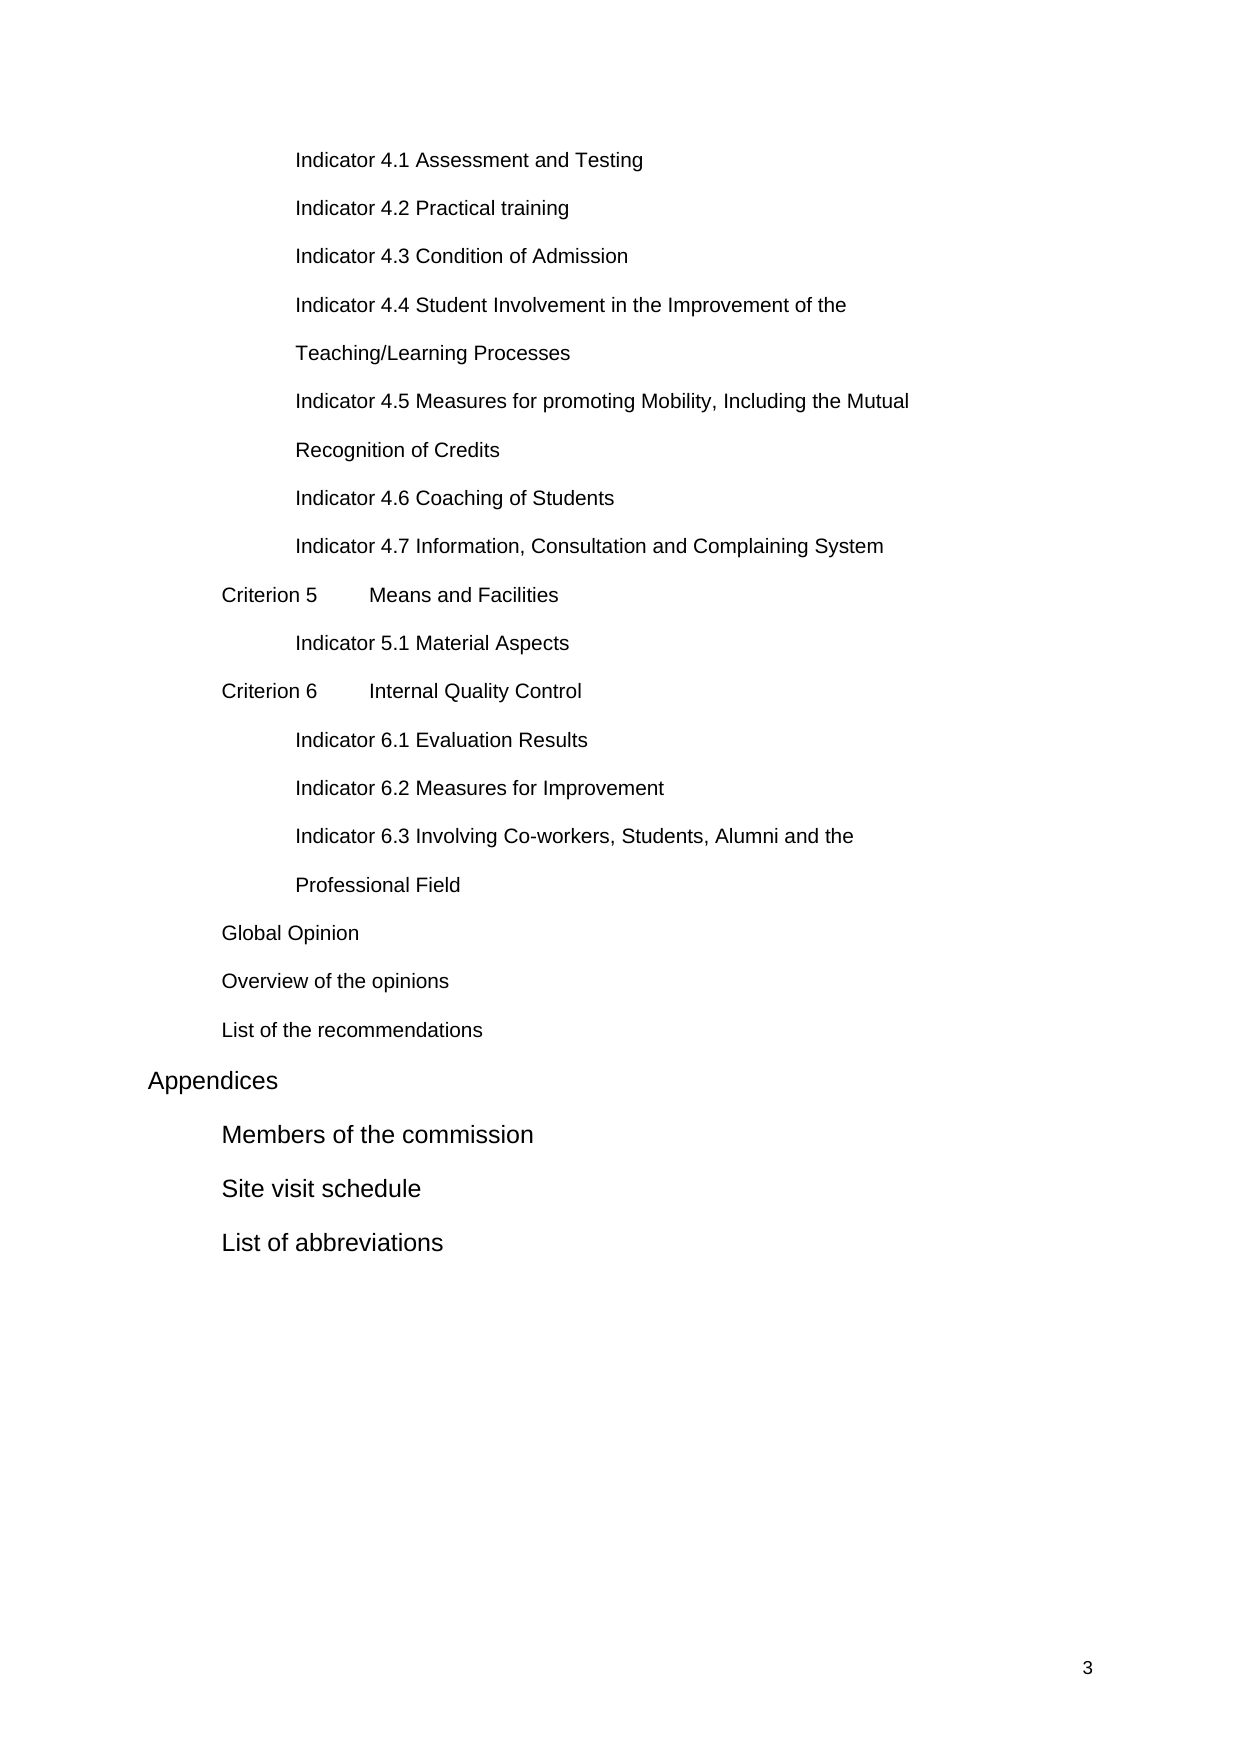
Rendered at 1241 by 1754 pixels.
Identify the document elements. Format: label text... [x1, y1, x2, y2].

text Criterion 5 Means and Facilities [148, 583, 1093, 607]
text Indicator 4.5 Measures for promoting Mobility, Including the Mutual [221, 389, 1093, 413]
text Indicator 4.2 Practical training [148, 196, 1093, 220]
text Indicator 4.7 Information, Consultation and Complaining System [295, 534, 1093, 558]
text Teaching/Learning Processes [221, 341, 1093, 365]
text List of the recommendations [148, 1018, 1093, 1042]
text Indicator 6.3 Involving Co-workers, Students, Alumni and the [148, 824, 1093, 848]
text Criterion 6 Internal Quality Control [148, 679, 1093, 703]
text Indicator 6.2 Measures for Improvement [148, 776, 1093, 800]
text Global Opinion [148, 921, 1093, 945]
text Recognition of Credits [295, 438, 1093, 462]
text Members of the comission [148, 1120, 1093, 1148]
text Site visit schedule [148, 1174, 1093, 1202]
text List of abbreviations [148, 1227, 1093, 1256]
text Indicator 4.1 Assessment and Testing [148, 148, 1093, 172]
text Indicator 5.1 Material Aspects [148, 631, 1093, 655]
text Indicator 4.3 Condition of Admission [148, 244, 1093, 268]
text Indicator 6.1 Evaluation Results [148, 728, 1093, 752]
text Indicator 4.6 Coaching of Students [295, 486, 1093, 510]
text Professional Field [221, 873, 1093, 897]
text Overview of the opinions [148, 969, 1093, 993]
text Appendices [148, 1066, 1093, 1095]
text Indicator 4.4 Student Involvement in the Improvement of the [148, 293, 1093, 317]
